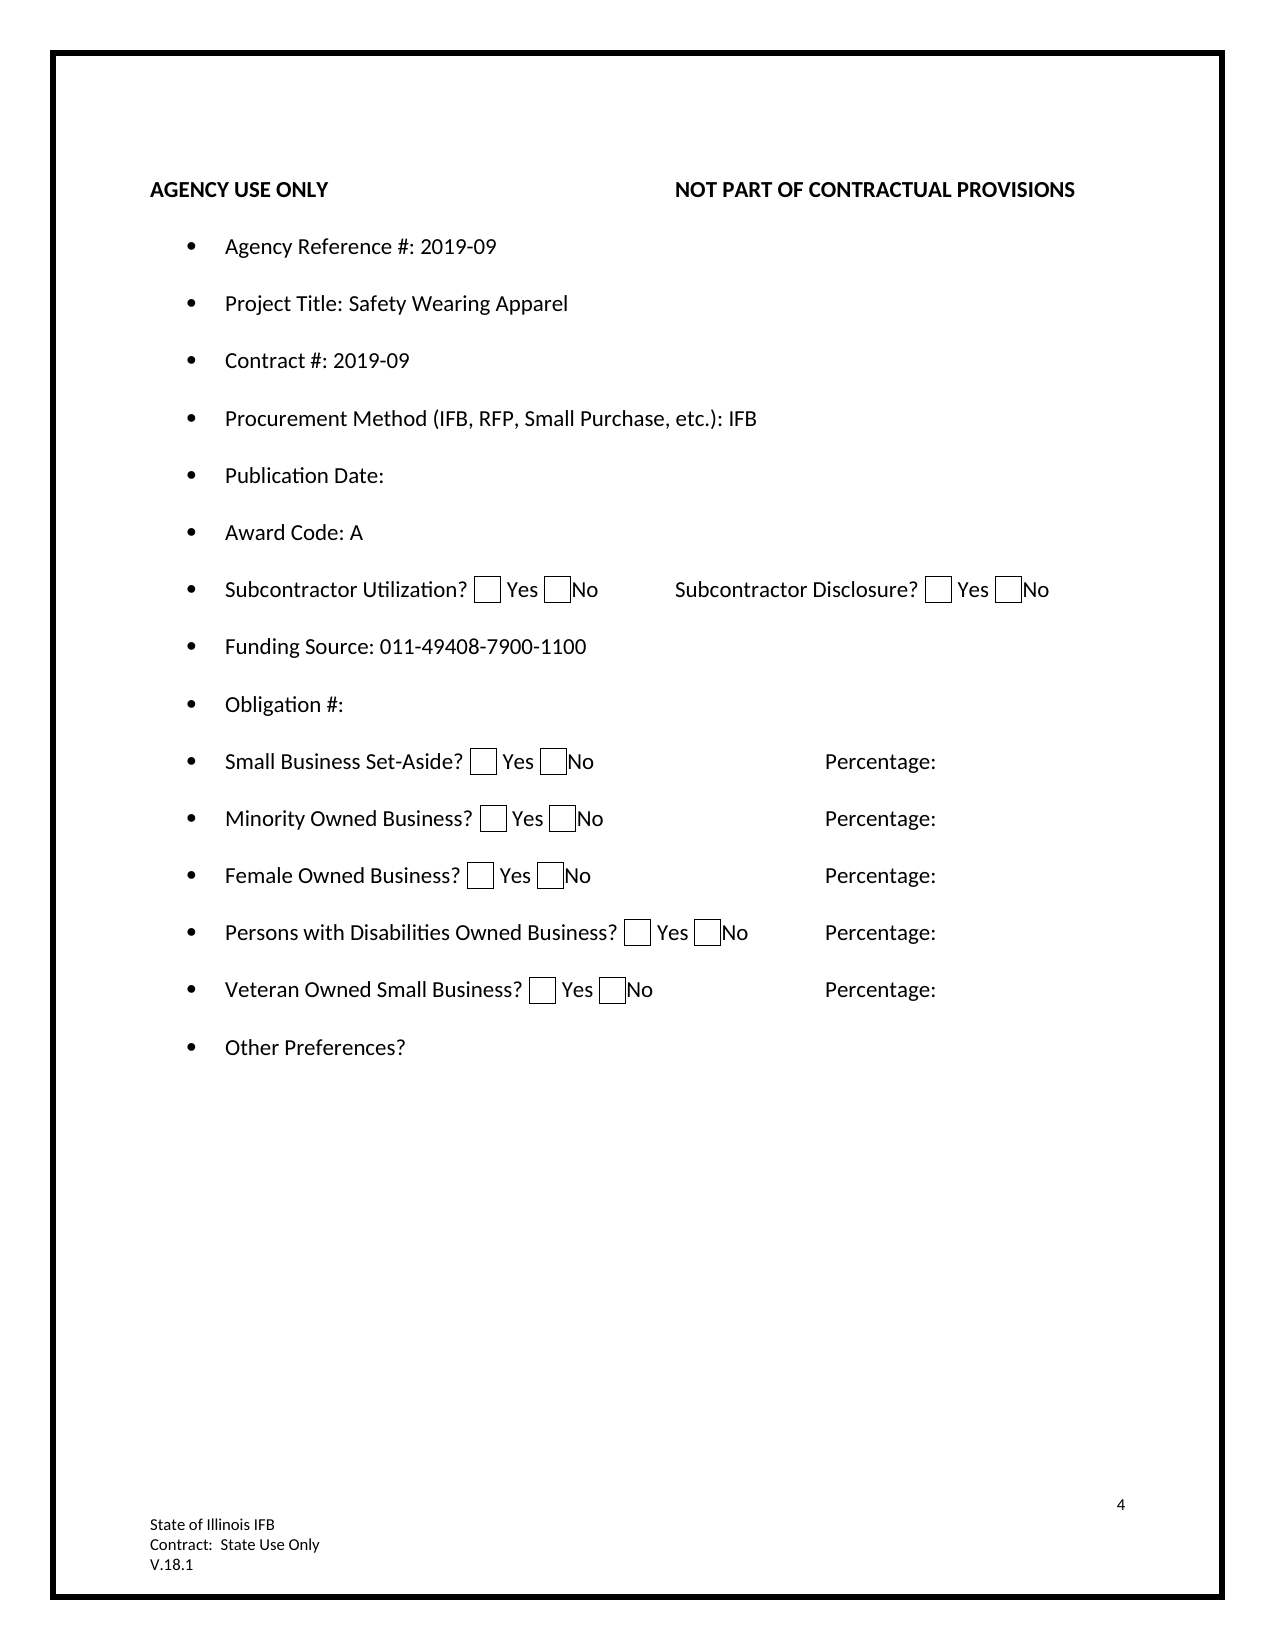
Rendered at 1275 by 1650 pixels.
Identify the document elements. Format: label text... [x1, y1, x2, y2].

list Award Code: A [187, 518, 1125, 546]
list Obligation #: [187, 690, 1125, 718]
list Subcontractor Utilization? Yes No Subcontractor Disclosure? Yes No [187, 575, 1125, 603]
list Procurement Method (IFB, RFP, Small Purchase, etc.): IFB [187, 404, 1125, 432]
list Minority Owned Business? Yes No Percentage: [187, 804, 1125, 832]
list Funding Source: 011-49408-7900-1100 [187, 632, 1125, 661]
list Publication Date: [187, 461, 1125, 489]
text AGENCY USE ONLY NOT PART OF CONTRACTUAL PROVISIONS [150, 175, 1125, 203]
list Veteran Owned Small Business? Yes No Percentage: [187, 976, 1125, 1004]
list Small Business Set-Aside? Yes No Percentage: [187, 747, 1125, 775]
list Contract #: 2019-09 [187, 347, 1125, 374]
list Project Title: [187, 289, 1125, 317]
list Agency Reference #: 2019-09 [187, 232, 1125, 260]
list Other Preferences? [187, 1033, 1125, 1061]
list Persons with Disabilities Owned Business? Yes No Percentage: [187, 918, 1125, 946]
list Female Owned Business? Yes No Percentage: [187, 861, 1125, 889]
